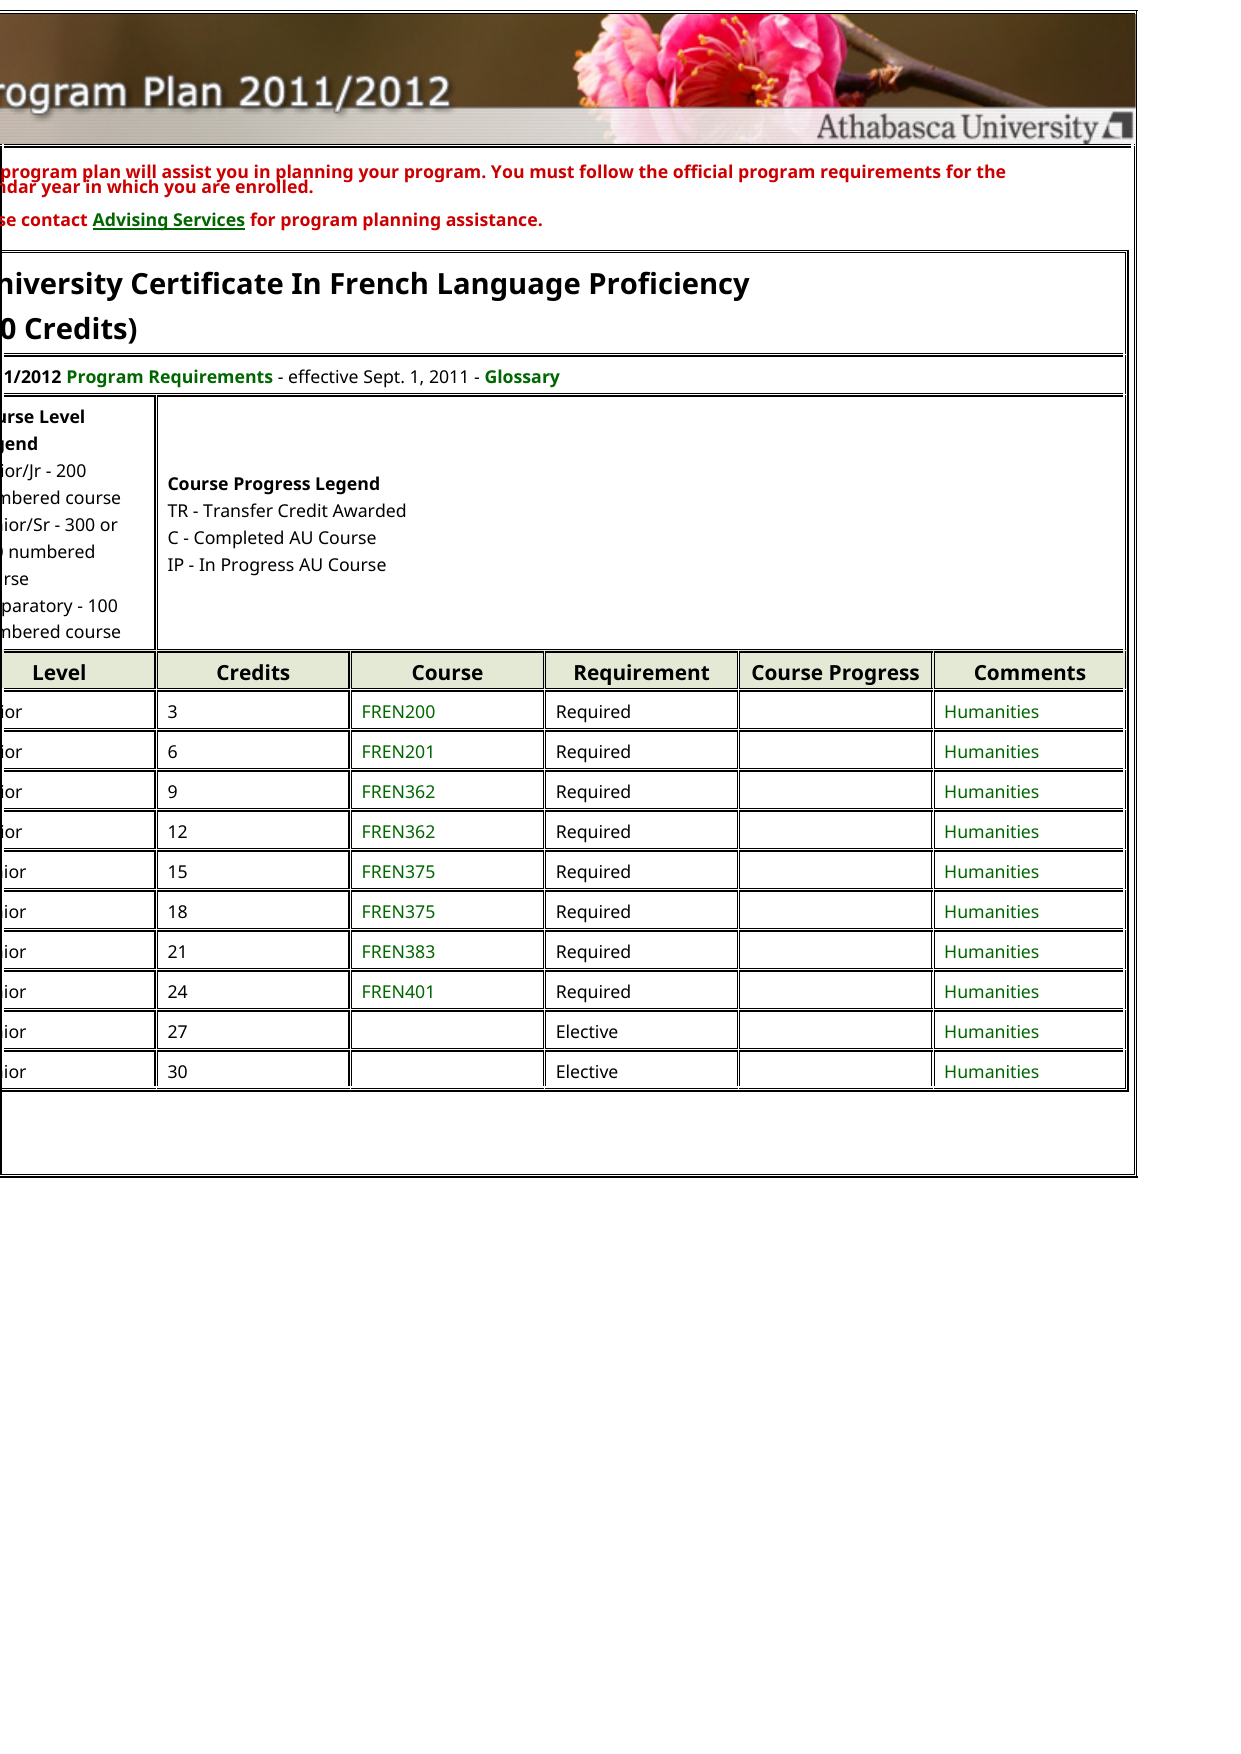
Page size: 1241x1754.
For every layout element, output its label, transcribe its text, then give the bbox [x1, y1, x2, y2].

picture [0, 14, 1136, 144]
table_cell This program plan will assist you in planning your program. You must follow the official program requirements for the calendar year in which you are enrolled. Please contact Advising Services for program planning assistance. [0, 144, 1136, 1174]
